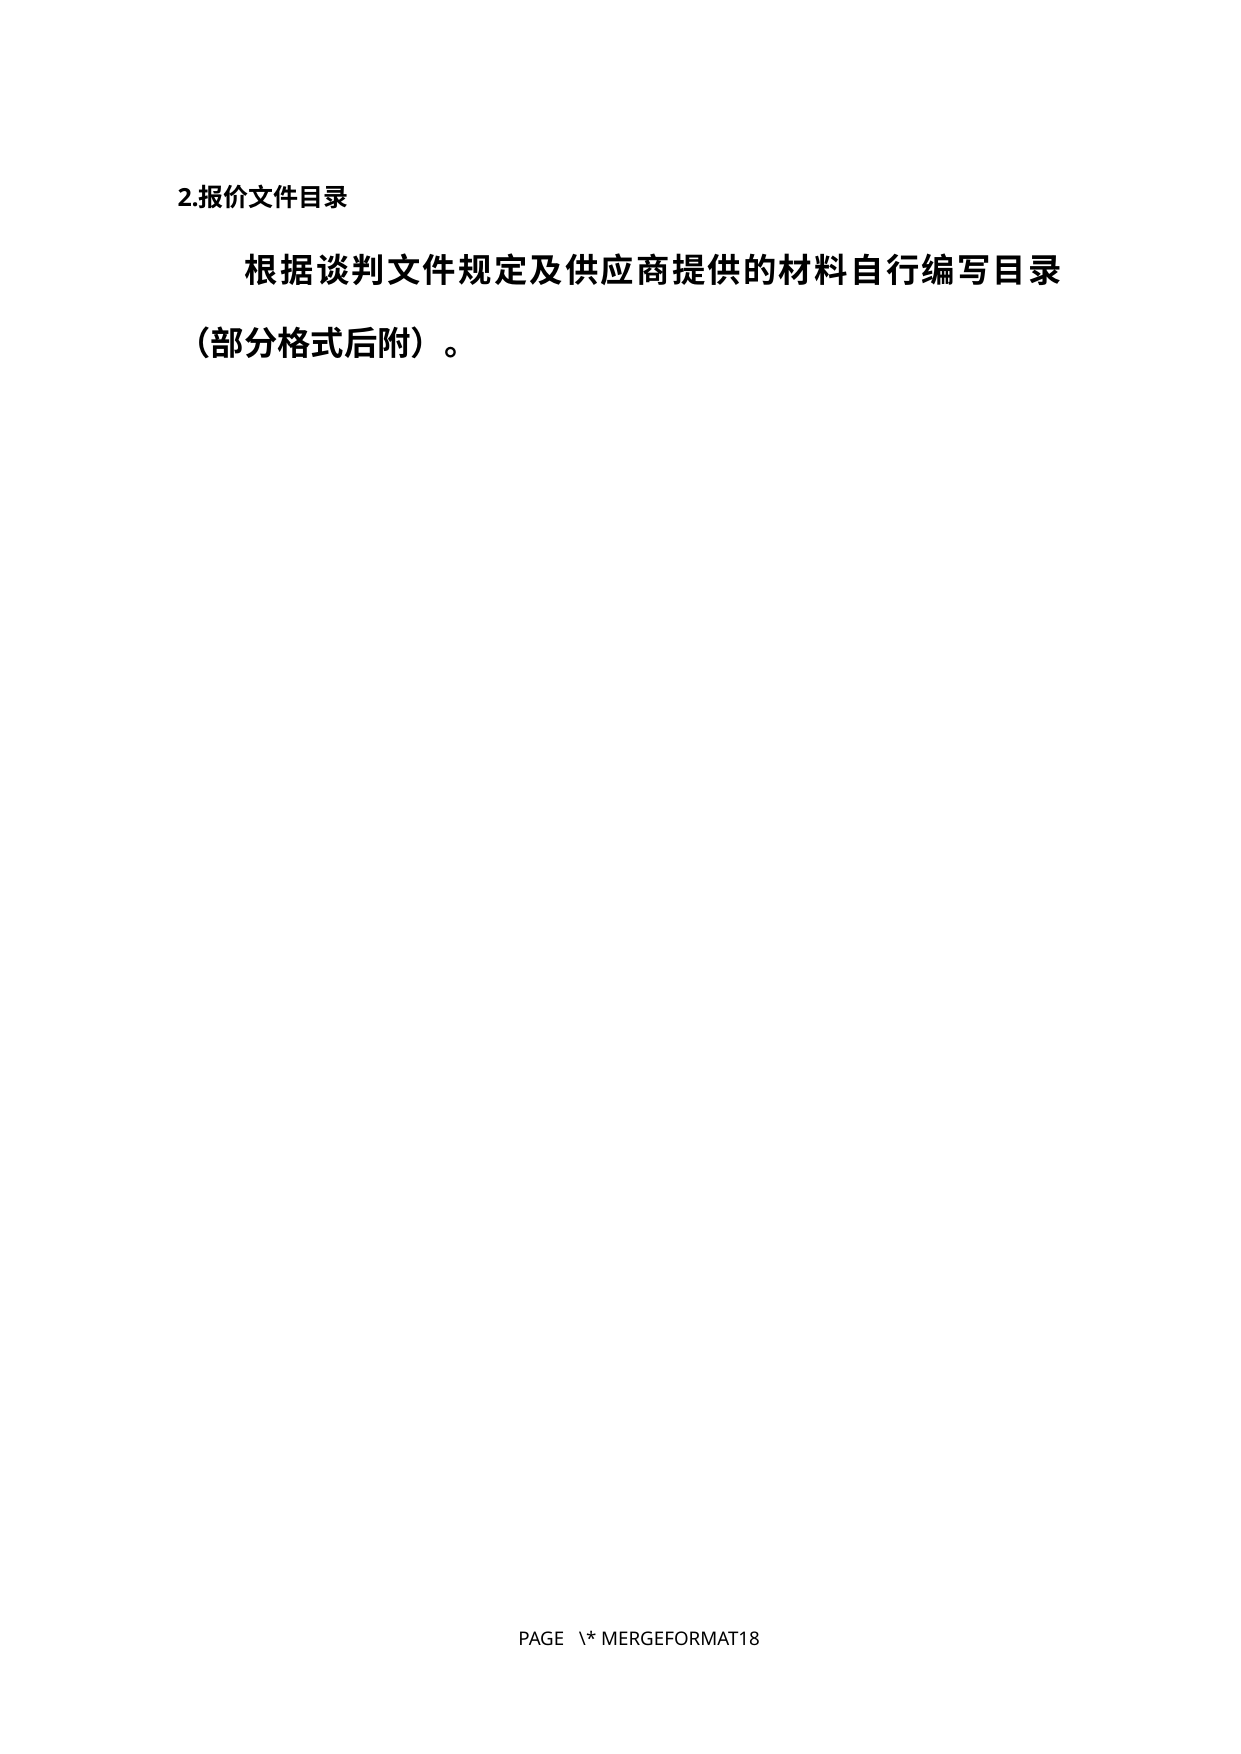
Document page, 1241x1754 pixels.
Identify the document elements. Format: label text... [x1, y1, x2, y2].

text 2.报价文件目录 [177, 177, 1063, 213]
text 根据谈判文件规定及供应商提供的材料自行编写目录（部分格式后附）。 [177, 244, 1063, 364]
